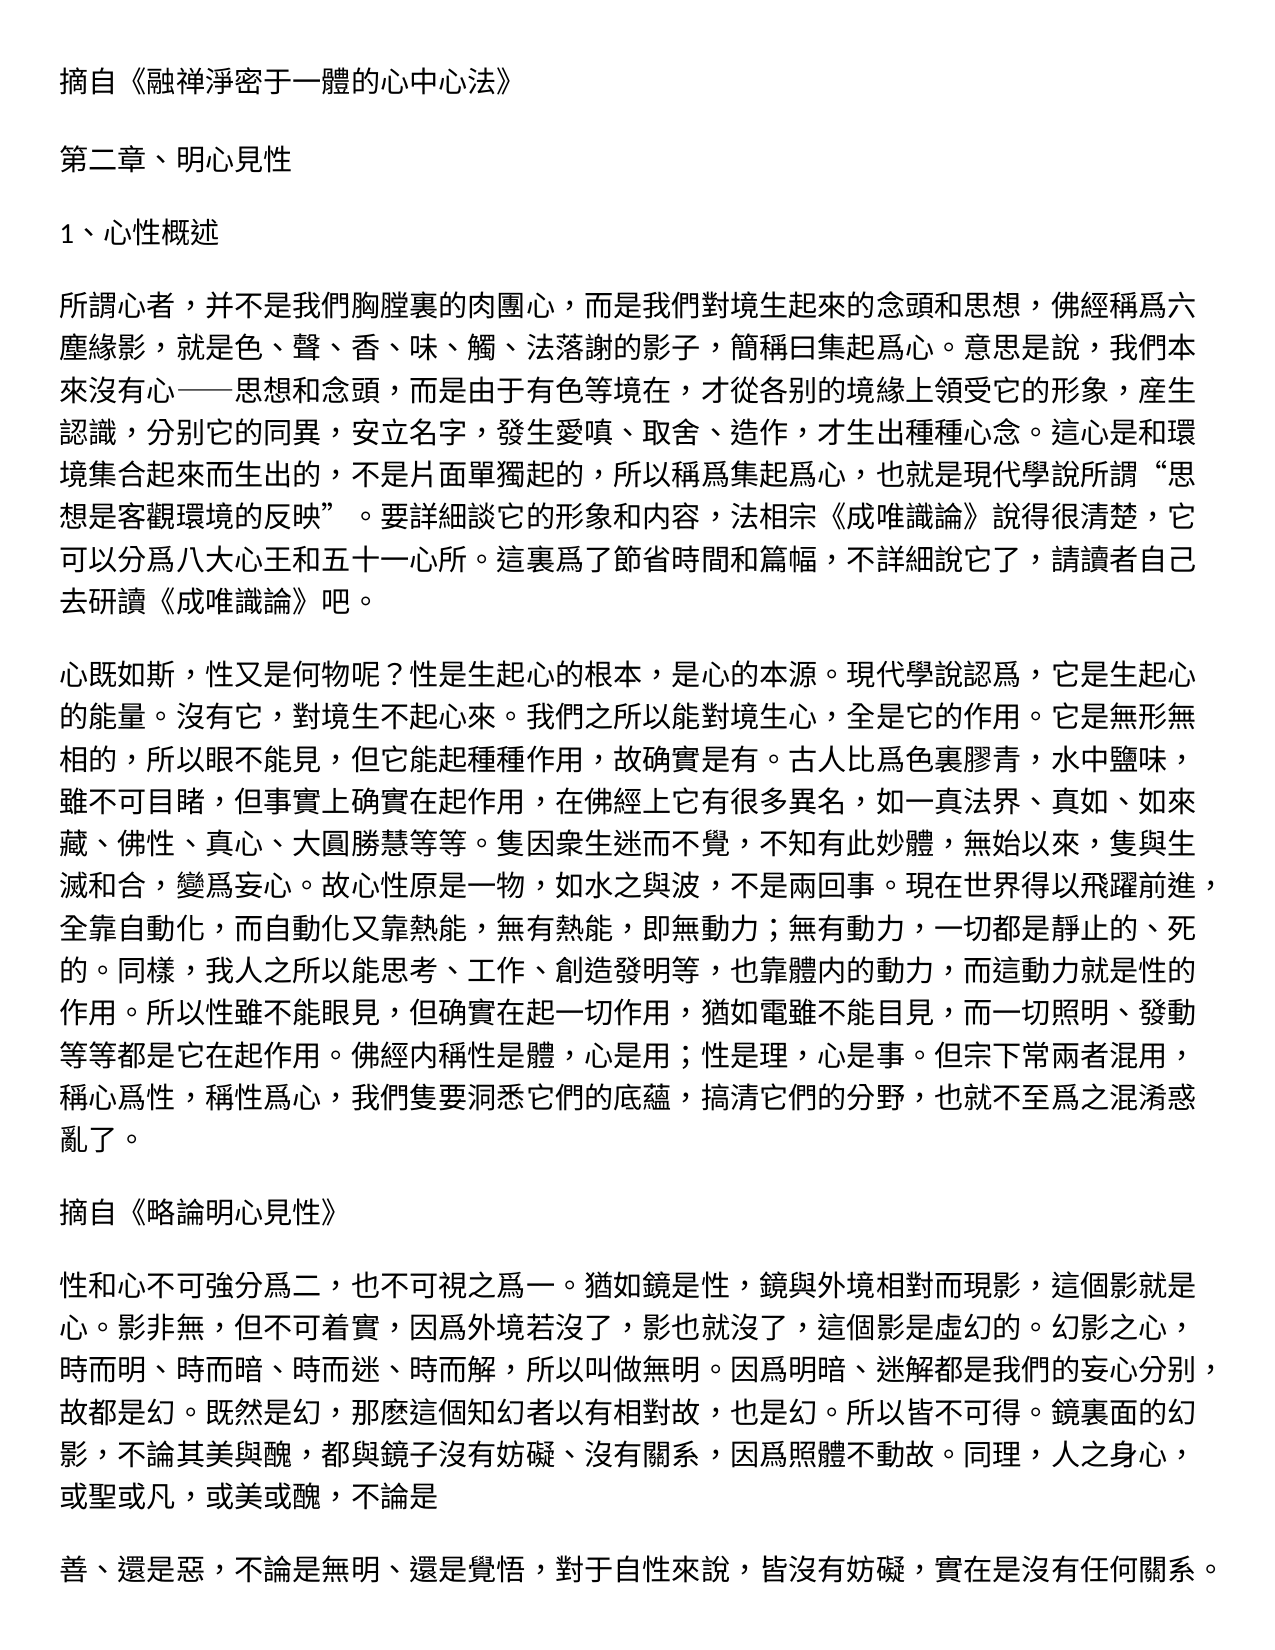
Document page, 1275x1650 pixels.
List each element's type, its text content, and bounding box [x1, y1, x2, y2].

text 第二章、明心見性 [59, 137, 1216, 179]
text 摘自《略論明心見性》 [59, 1189, 1216, 1232]
text 性和心不可強分爲二，也不可視之爲一。猶如鏡是性，鏡與外境相對而現影，這個影就是心。影非無，但不可着實，因爲外境若沒了，影也就沒了，這個影是虛幻的。幻影之心，時而明、時而暗、時而迷、時而解，所以叫做無明。因爲明暗、迷解都是我們的妄心分别，故都是幻。既然是幻，那麽這個知幻者以有相對故，也是幻。所以皆不可得。鏡裏面的幻影，不論其美與醜，都與鏡子沒有妨礙、沒有關系，因爲照體不動故。同理，人之身心，或聖或凡，或美或醜，不論是 [59, 1262, 1216, 1516]
text 摘自《融禅淨密于一體的心中心法》 [59, 59, 1216, 101]
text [59, 1547, 1216, 1589]
text 所謂心者，并不是我們胸膛裏的肉團心，而是我們對境生起來的念頭和思想，佛經稱爲六塵緣影，就是色、聲、香、味、觸、法落謝的影子，簡稱曰集起爲心。意思是說，我們本來沒有心——思想和念頭，而是由于有色等境在，才從各别的境緣上領受它的形象，産生認識，分别它的同異，安立名字，發生愛嗔、取舍、造作，才生出種種心念。這心是和環境集合起來而生出的，不是片面單獨起的，所以稱爲集起爲心，也就是現代學說所謂“思想是客觀環境的反映”。要詳細談它的形象和内容，法相宗《成唯識論》說得很清楚，它可以分爲八大心王和五十一心所。這裏爲了節省時間和篇幅，不詳細說它了，請讀者自己去研讀《成唯識論》吧。 [59, 283, 1216, 621]
text 1、心性概述 [59, 210, 1216, 252]
text 心既如斯，性又是何物呢？性是生起心的根本，是心的本源。現代學說認爲，它是生起心的能量。沒有它，對境生不起心來。我們之所以能對境生心，全是它的作用。它是無形無相的，所以眼不能見，但它能起種種作用，故确實是有。古人比爲色裏膠青，水中鹽味，雖不可目睹，但事實上确實在起作用，在佛經上它有很多異名，如一真法界、真如、如來藏、佛性、真心、大圓勝慧等等。隻因衆生迷而不覺，不知有此妙體，無始以來，隻與生滅和合，變爲妄心。故心性原是一物，如水之與波，不是兩回事。現在世界得以飛躍前進，全靠自動化，而自動化又靠熱能，無有熱能，即無動力；無有動力，一切都是靜止的、死的。同樣，我人之所以能思考、工作、創造發明等，也靠體内的動力，而這動力就是性的作用。所以性雖不能眼見，但确實在起一切作用，猶如電雖不能目見，而一切照明、發動等等都是它在起作用。佛經内稱性是體，心是用；性是理，心是事。但宗下常兩者混用，稱心爲性，稱性爲心，我們隻要洞悉它們的底蘊，搞清它們的分野，也就不至爲之混淆惑亂了。 [59, 651, 1216, 1159]
